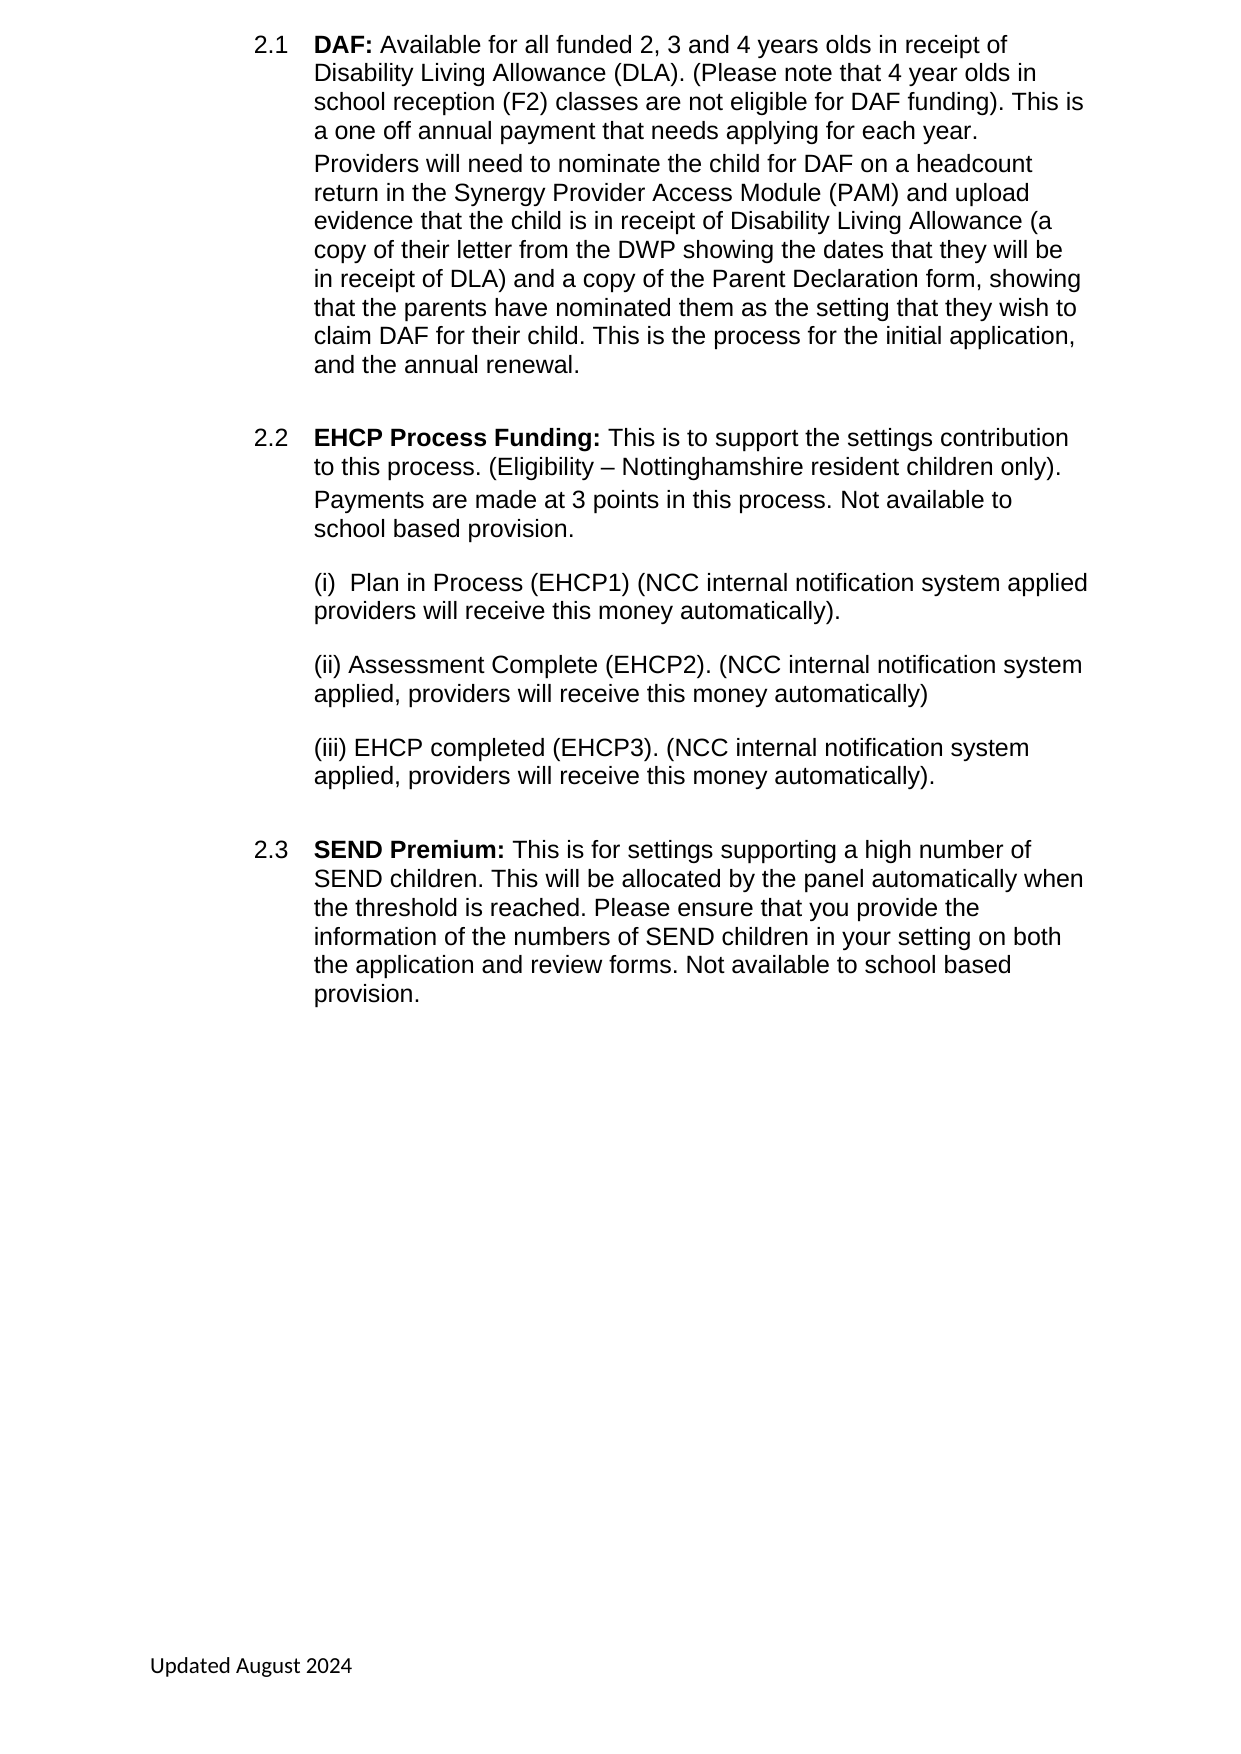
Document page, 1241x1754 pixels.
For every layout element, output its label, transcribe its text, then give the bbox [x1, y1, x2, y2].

subtitle (iii) EHCP completed (EHCP3). (NCC internal notification system applied, providers will receive this money automatically). [313, 733, 1090, 790]
subtitle (i) Plan in Process (EHCP1) (NCC internal notification system applied providers will receive this money automatically). [313, 568, 1090, 625]
subtitle EHCP Process Funding: This is to support the settings contribution to this process. (Eligibility – Nottinghamshire resident children only). [253, 423, 1090, 481]
subtitle SEND Premium: This is for settings supporting a high number of SEND children. This will be allocated by the panel automatically when the threshold is reached. Please ensure that you provide the information of the numbers of SEND children in your setting on both the application and review forms. Not available to school based provision. [253, 836, 1090, 1008]
subtitle Payments are made at 3 points in this process. Not available to school based provision. [313, 485, 1090, 543]
subtitle Providers will need to nominate the child for DAF on a headcount return in the Synergy Provider Access Module (PAM) and upload evidence that the child is in receipt of Disability Living Allowance (a copy of their letter from the DWP showing the dates that they will be in receipt of DLA) and a copy of the Parent Declaration form, showing that the parents have nominated them as the setting that they wish to claim DAF for their child. This is the process for the initial application, and the annual renewal. [313, 149, 1090, 379]
subtitle (ii) Assessment Complete (EHCP2). (NCC internal notification system applied, providers will receive this money automatically) [313, 650, 1090, 708]
subtitle DAF: Available for all funded 2, 3 and 4 years olds in receipt of Disability Living Allowance (DLA). (Please note that 4 year olds in school reception (F2) classes are not eligible for DAF funding). This is a one off annual payment that needs applying for each year. [253, 29, 1090, 144]
